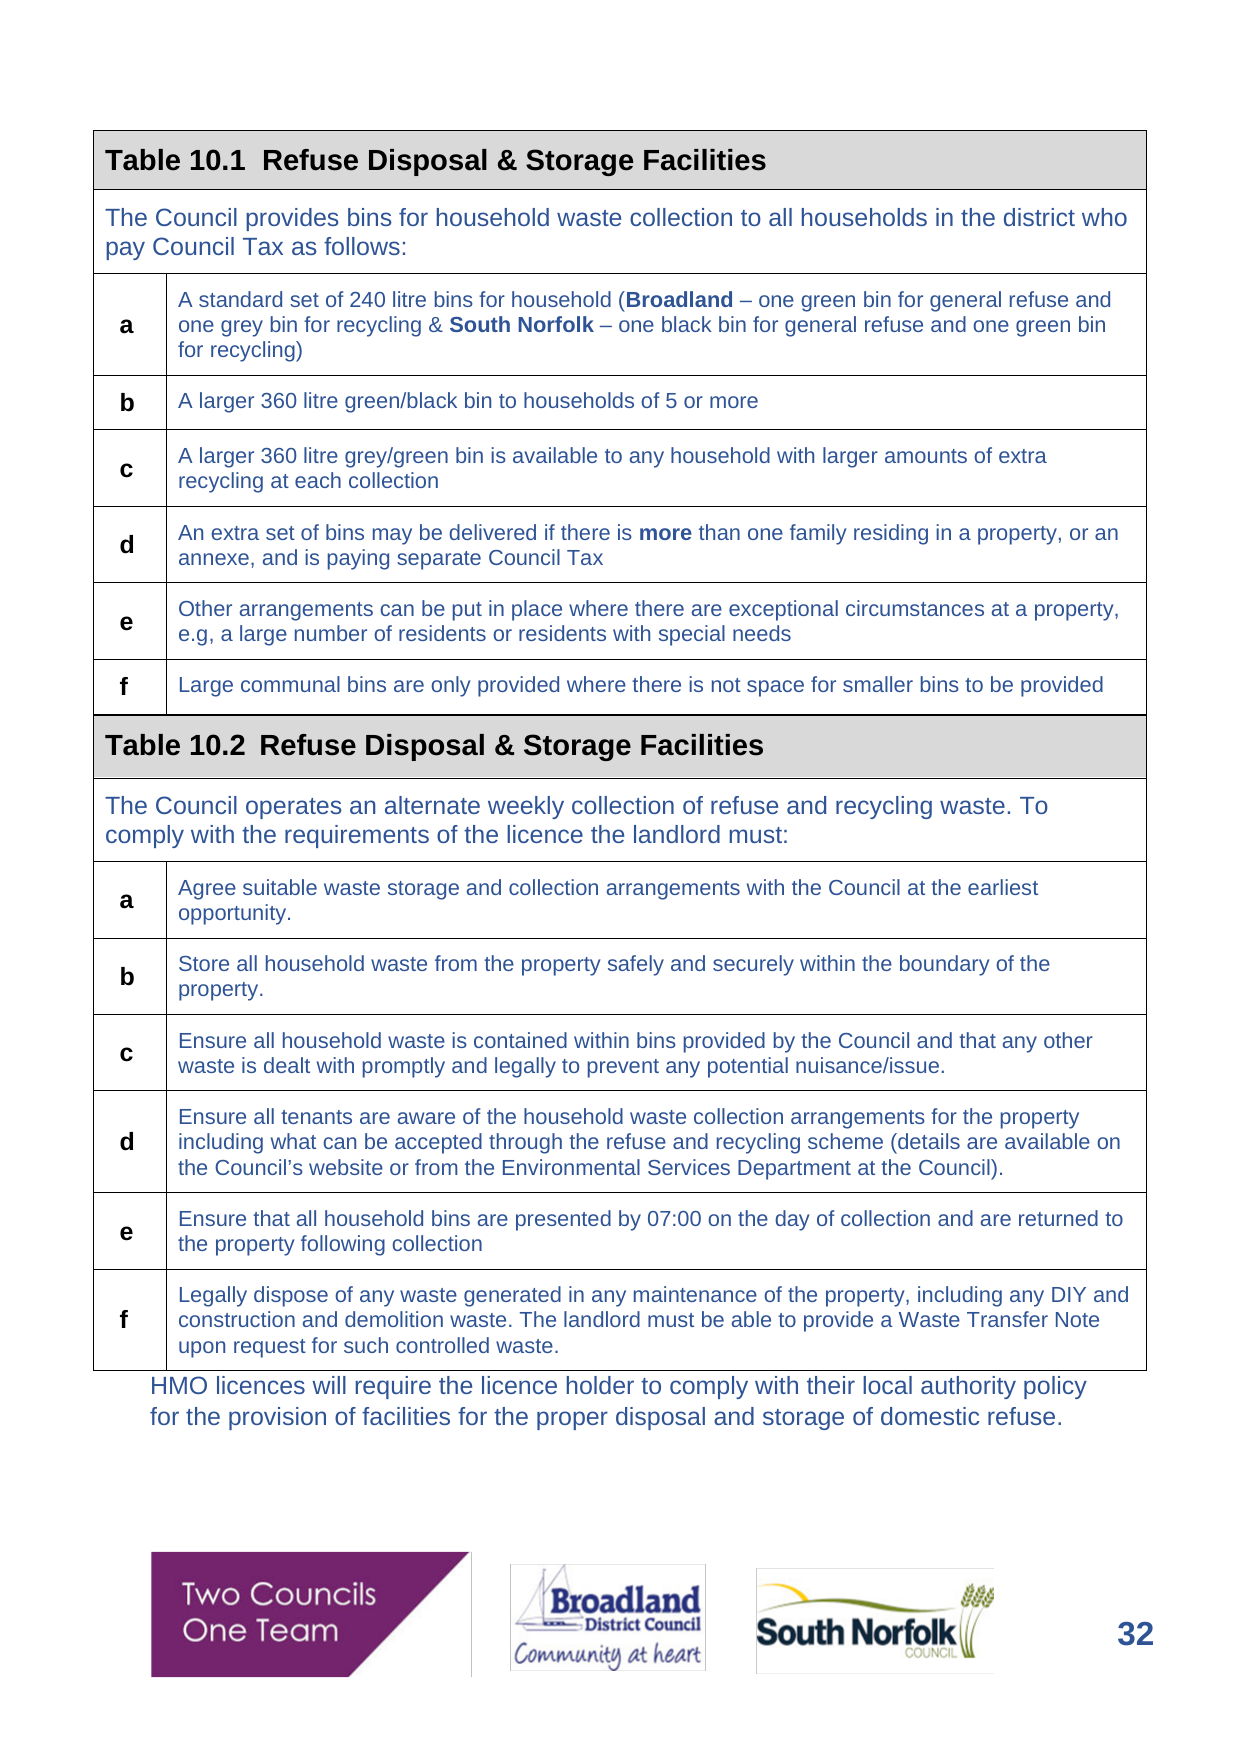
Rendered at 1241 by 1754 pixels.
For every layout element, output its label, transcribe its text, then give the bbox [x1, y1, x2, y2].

table_cell A larger 360 litre green/black bin to households of 5 or more [167, 376, 1146, 429]
table_cell The Council provides bins for household waste collection to all households in the district who pay Council Tax as follows: [94, 190, 1146, 273]
table_header Table 10.2 Refuse Disposal & Storage Facilities [94, 716, 1146, 777]
table_cell [94, 1193, 166, 1268]
table_cell Other arrangements can be put in place where there are exceptional circumstances at a property, e.g, a large number of residents or residents with special needs [167, 583, 1146, 659]
table_cell Ensure all tenants are aware of the household waste collection arrangements for the property including what can be accepted through the refuse and recycling scheme (details are available on the Council’s website or from the Environmental Services Department at the Council). [167, 1091, 1146, 1192]
table_cell [94, 376, 166, 429]
table_cell [94, 430, 166, 506]
text HMO licences will require the licence holder to comply with their local authority policy for the provision of facilities for the proper disposal and storage of domestic refuse. [150, 1371, 1090, 1431]
picture [150, 1551, 993, 1677]
table_cell [94, 862, 166, 937]
table_cell [94, 1270, 166, 1370]
table_cell The Council operates an alternate weekly collection of refuse and recycling waste. To comply with the requirements of the licence the landlord must: [94, 779, 1146, 861]
table_cell A larger 360 litre grey/green bin is available to any household with larger amounts of extra recycling at each collection [167, 430, 1146, 506]
table_cell Store all household waste from the property safely and securely within the boundary of the property. [167, 939, 1146, 1014]
table_header Table 10.1 Refuse Disposal & Storage Facilities [94, 131, 1146, 189]
table_cell Legally dispose of any waste generated in any maintenance of the property, including any DIY and construction and demolition waste. The landlord must be able to provide a Waste Transfer Note upon request for such controlled waste. [167, 1270, 1146, 1370]
table_cell [94, 1015, 166, 1090]
table_cell [94, 583, 166, 659]
table_cell [94, 660, 166, 713]
table_cell Ensure that all household bins are presented by 07:00 on the day of collection and are returned to the property following collection [167, 1193, 1146, 1268]
table_cell Agree suitable waste storage and collection arrangements with the Council at the earliest opportunity. [167, 862, 1146, 937]
table_cell [94, 507, 166, 582]
table_cell An extra set of bins may be delivered if there is more than one family residing in a property, or an annexe, and is paying separate Council Tax [167, 507, 1146, 582]
table_cell A standard set of 240 litre bins for household (Broadland – one green bin for general refuse and one grey bin for recycling & South Norfolk – one black bin for general refuse and one green bin for recycling) [167, 274, 1146, 374]
table_cell [94, 939, 166, 1014]
table_cell Large communal bins are only provided where there is not space for smaller bins to be provided [167, 660, 1146, 713]
table_cell [94, 1091, 166, 1192]
table_cell Ensure all household waste is contained within bins provided by the Council and that any other waste is dealt with promptly and legally to prevent any potential nuisance/issue. [167, 1015, 1146, 1090]
table_cell [94, 274, 166, 374]
